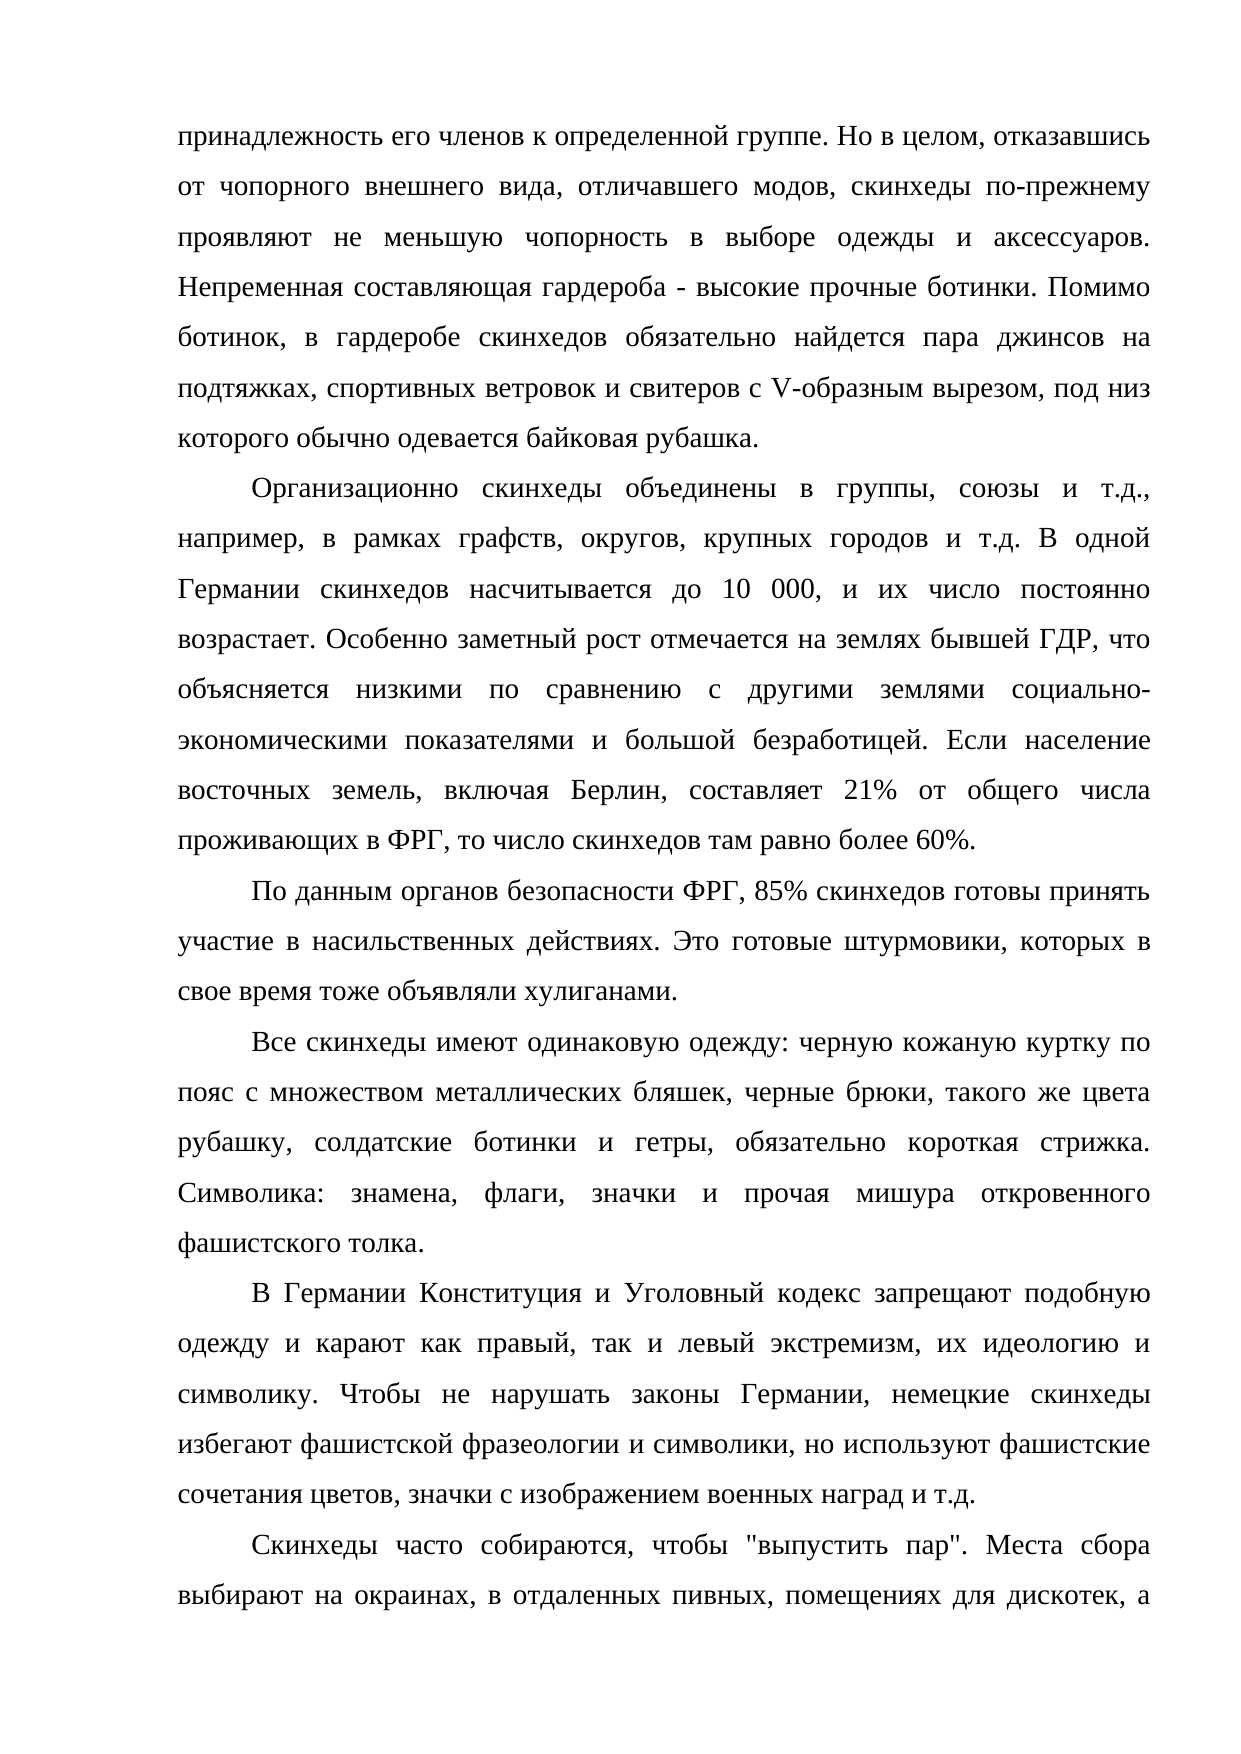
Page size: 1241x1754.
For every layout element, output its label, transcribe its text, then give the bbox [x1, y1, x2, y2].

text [177, 118, 1152, 453]
text Все скинхеды имеют одинаковую одежду: черную кожаную куртку по пояс с множеством металлических бляшек, черные брюки, такого же цвета рубашку, солдатские ботинки и гетры, обязательно короткая стрижка. Символика: знамена, флаги, значки и прочая мишура откровенного фашистского толка. [177, 1024, 1152, 1258]
text По данным органов безопасности ФРГ, 85% скинхедов готовы принять участие в насильственных действиях. Это готовые штурмовики, которых в свое время тоже объявляли хулиганами. [177, 873, 1152, 1007]
text Организационно скинхеды объединены в группы, союзы и т.д., например, в рамках графств, округов, крупных городов и т.д. В одной Германии скинхедов насчитывается до 10 000, и их число постоянно возрастает. Особенно заметный рост отмечается на землях бывшей ГДР, что объясняется низкими по сравнению с другими землями социально-экономическими показателями и большой безработицей. Если население восточных земель, включая Берлин, составляет 21% от общего числа проживающих в ФРГ, то число скинхедов там равно более 60%. [177, 470, 1152, 856]
text В Германии Конституция и Уголовный кодекс запрещают подобную одежду и карают как правый, так и левый экстремизм, их идеологию и символику. Чтобы не нарушать законы Германии, немецкие скинхеды избегают фашистской фразеологии и символики, но используют фашистские сочетания цветов, значки с изображением военных наград и т.д. [177, 1275, 1152, 1510]
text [177, 1527, 1152, 1611]
